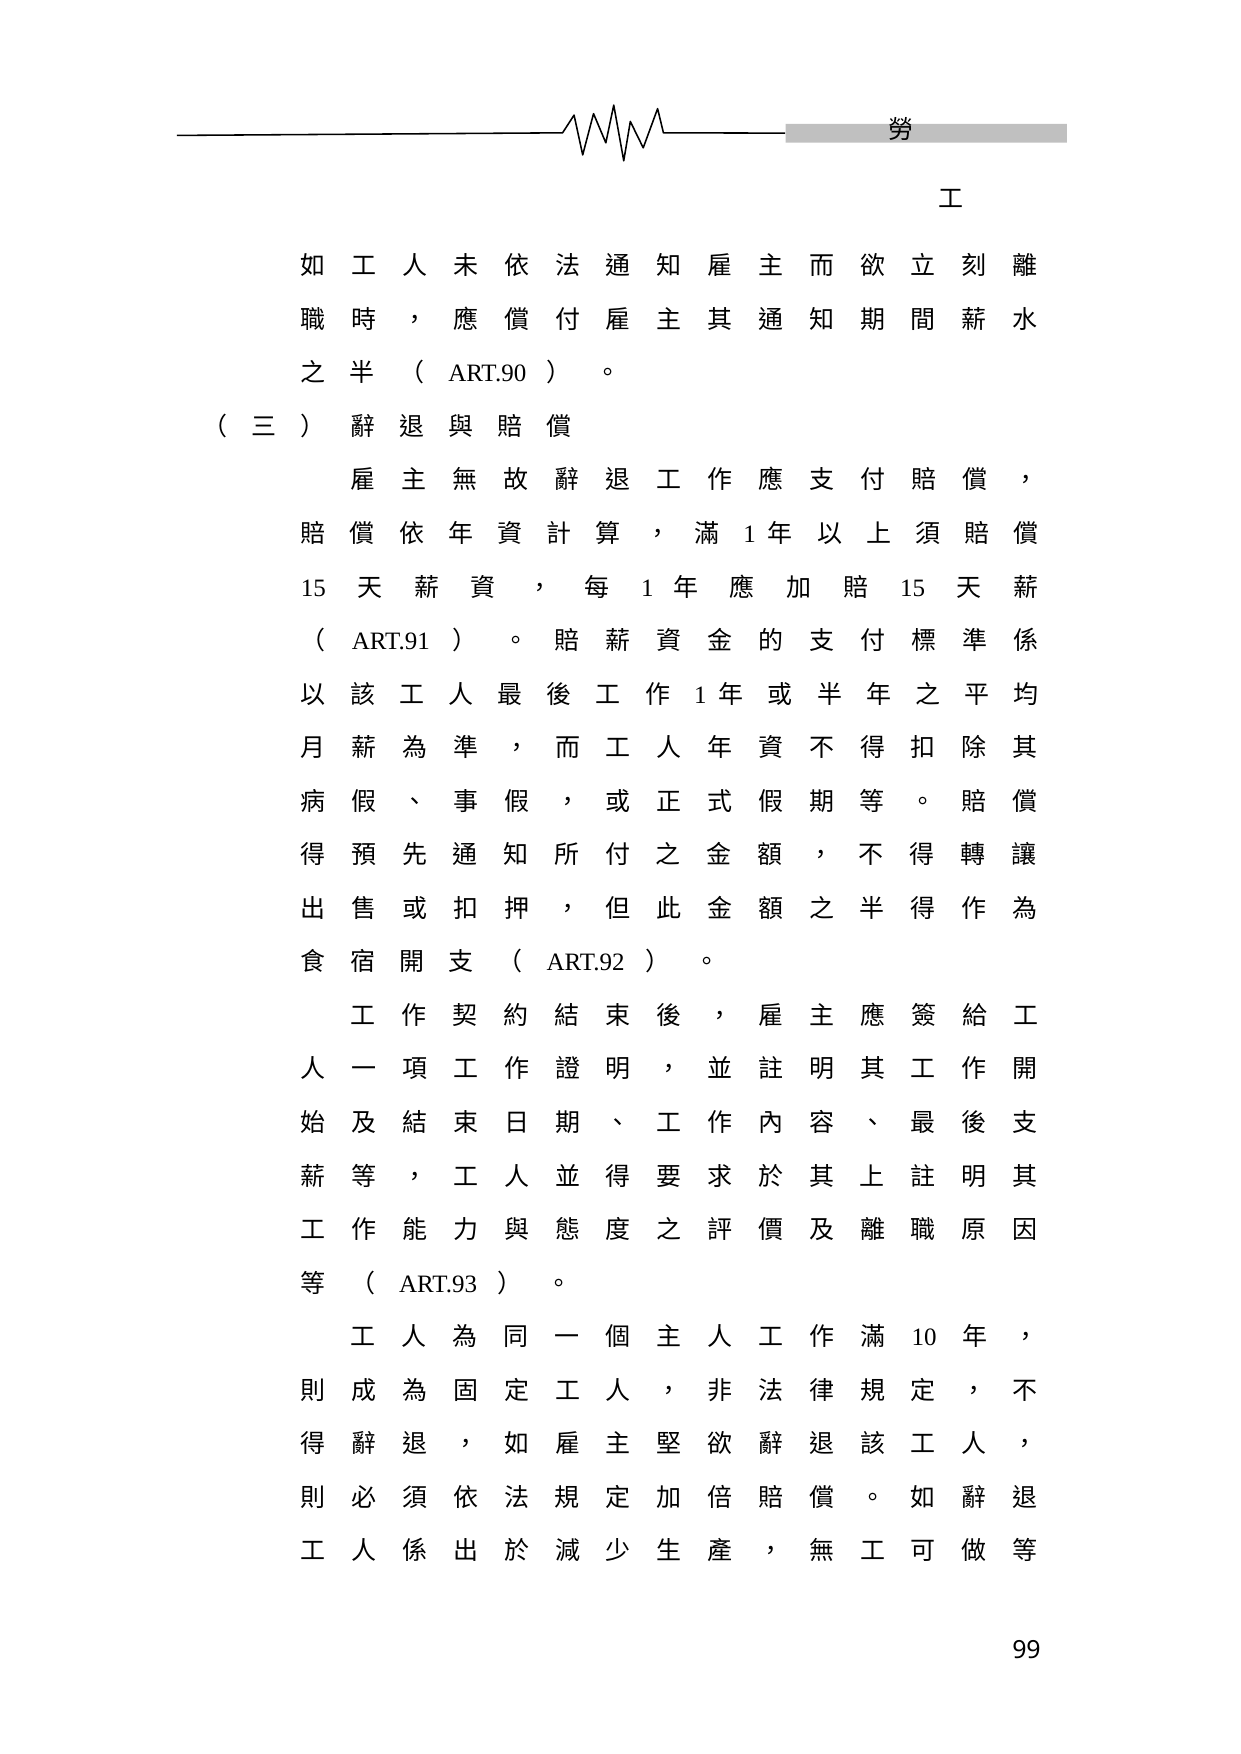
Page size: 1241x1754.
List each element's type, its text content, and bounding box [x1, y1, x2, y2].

text 工作契約結束後，雇主應簽給工人一項工作證明，並註明其工作開始及結束日期、工作內容、最後支薪等，工人並得要求於其上註明其工作能力與態度之評價及離職原因等（ART.93）。 [276, 987, 1063, 1308]
text 雇主無故辭退工作應支付賠償，賠償依年資計算，滿1年以上須賠償15天薪資，每1年應加賠15天薪（ART.91）。賠薪資金的支付標準係以該工人最後工作1年或半年之平均月薪為準，而工人年資不得扣除其病假、事假，或正式假期等。賠償得預先通知所付之金額，不得轉讓、出售或扣押，但此金額之半得作為食宿開支（ART.92）。 [276, 451, 1063, 987]
text （三）辭退與賠償 [202, 398, 1063, 451]
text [276, 237, 1063, 398]
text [276, 1308, 1063, 1576]
